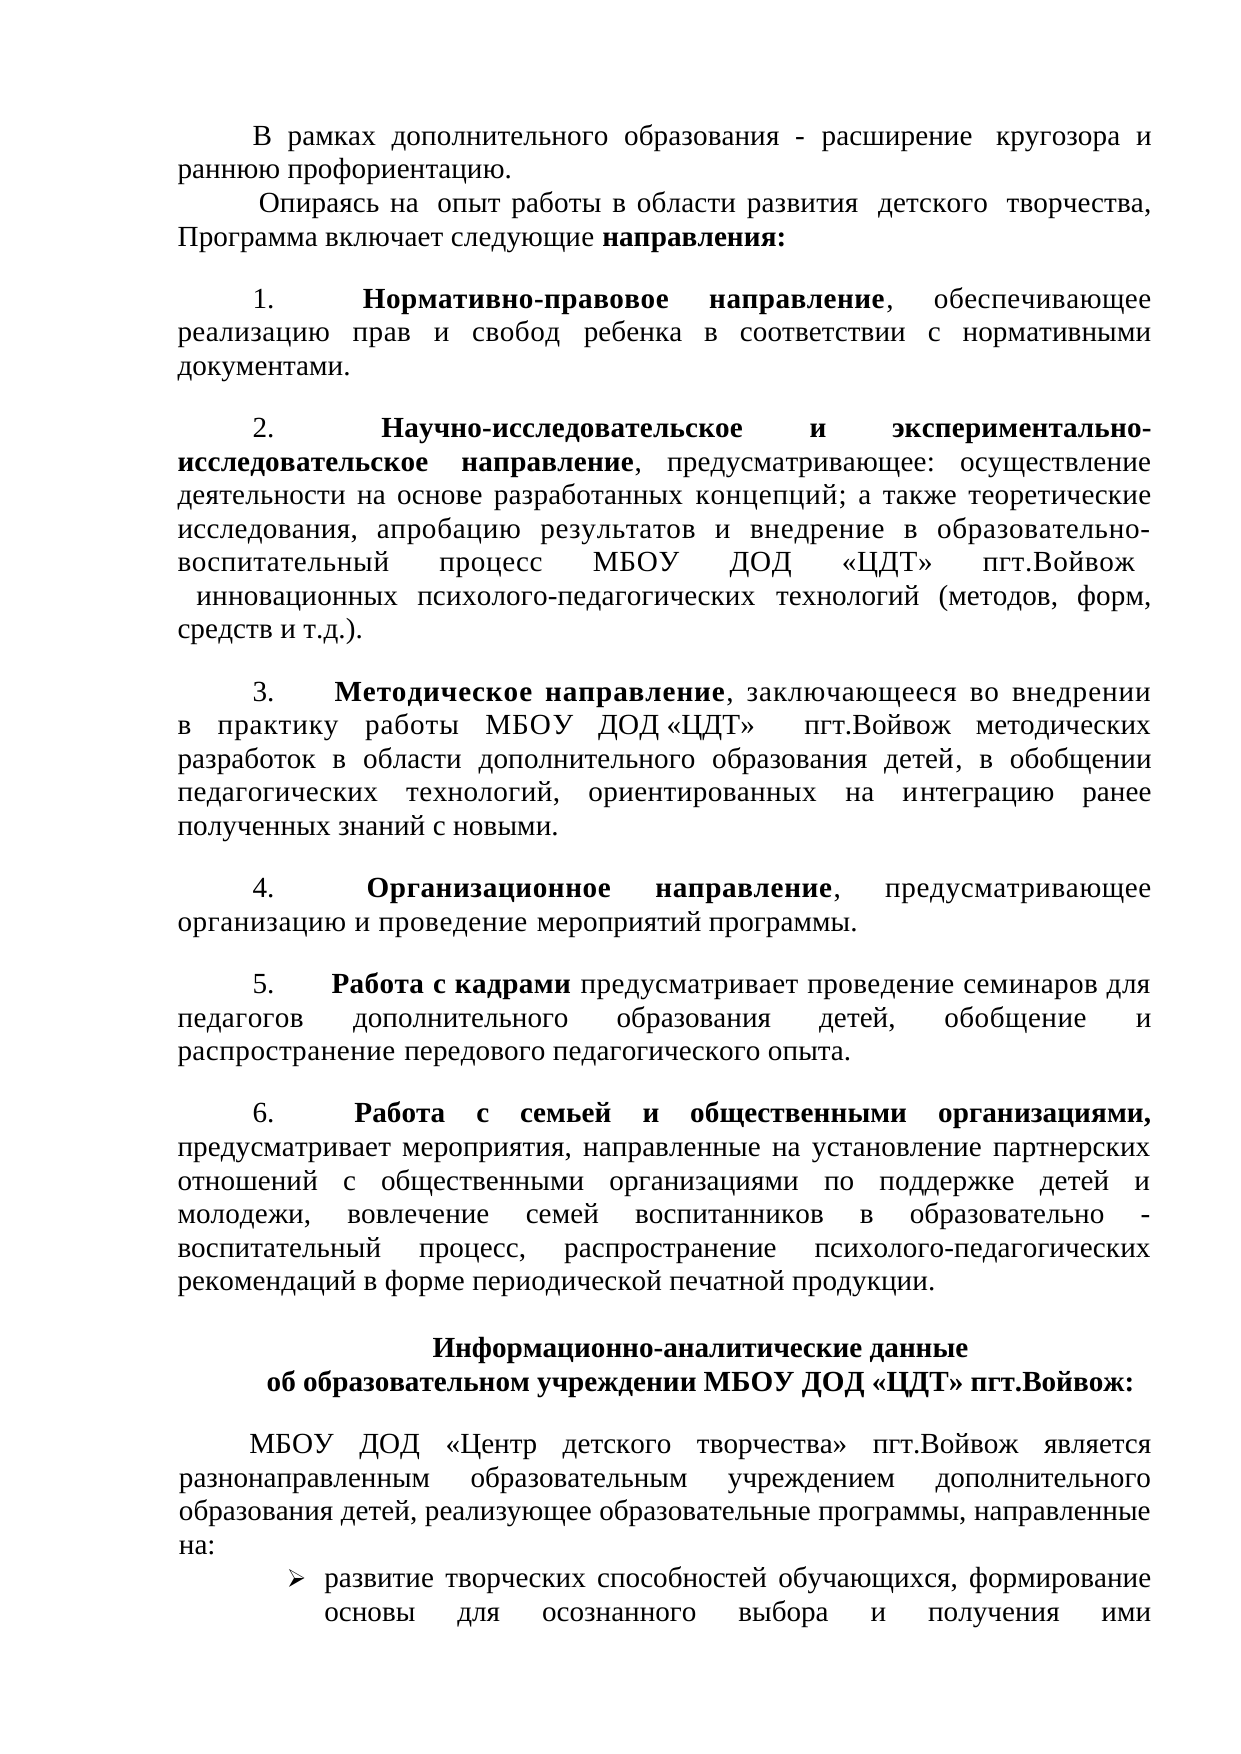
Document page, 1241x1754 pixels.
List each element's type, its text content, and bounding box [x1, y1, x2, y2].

text 2. Научно-исследовательское и экспериментально-исследовательское направление, предусматривающее: осуществление деятельности на основе разработанных концепций; а также теоретические исследования, апробацию результатов и внедрение в образовательно-воспитательный процесс МБОУ ДОД «ЦДТ» пгт.Войвож инновационных психолого-педагогических технологий (методов, форм, средств и т.д.). [177, 410, 1152, 645]
text МБОУ ДОД «Центр детского творчества» пгт.Войвож является разнонаправленным образовательным учреждением дополнительного образования детей, реализующее образовательные программы, направленные на: [179, 1426, 1152, 1560]
text Опираясь на опыт работы в области развития детского творчества, Программа включает следующие направления: [177, 185, 1152, 252]
text 1. Нормативно-правовое направление, обеспечивающее реализацию прав и свобод ребенка в соответствии с нормативными документами. [177, 281, 1152, 382]
text Информационно-аналитические данные [177, 1330, 1152, 1364]
text об образовательном учреждении МБОУ ДОД «ЦДТ» пгт.Войвож: [177, 1364, 1152, 1397]
text 6. Работа с семьей и общественными организациями, предусматривает мероприятия, направленные на установление партнерских отношений с общественными организациями по поддержке детей и молодежи, вовлечение семей воспитанников в образовательно - воспитательный процесс, распространение психолого-педагогических рекомендаций в форме периодической печатной продукции. [177, 1096, 1152, 1297]
text 4. Организационное направление, предусматривающее организацию и проведение мероприятий программы. [177, 870, 1152, 937]
text 3. Методическое направление, заключающееся во внедрении в практику работы МБОУ ДОД «ЦДТ» пгт.Войвож методических разработок в области дополнительного образования детей, в обобщении педагогических технологий, ориентированных на интеграцию ранее полученных знаний с новыми. [177, 674, 1152, 842]
text В рамках дополнительного образования - расширение кругозора и раннюю профориентацию. [177, 118, 1152, 185]
text 5. Работа с кадрами предусматривает проведение семинаров для педагогов дополнительного образования детей, обобщение и распространение передового педагогического опыта. [177, 966, 1152, 1067]
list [287, 1560, 1152, 1627]
